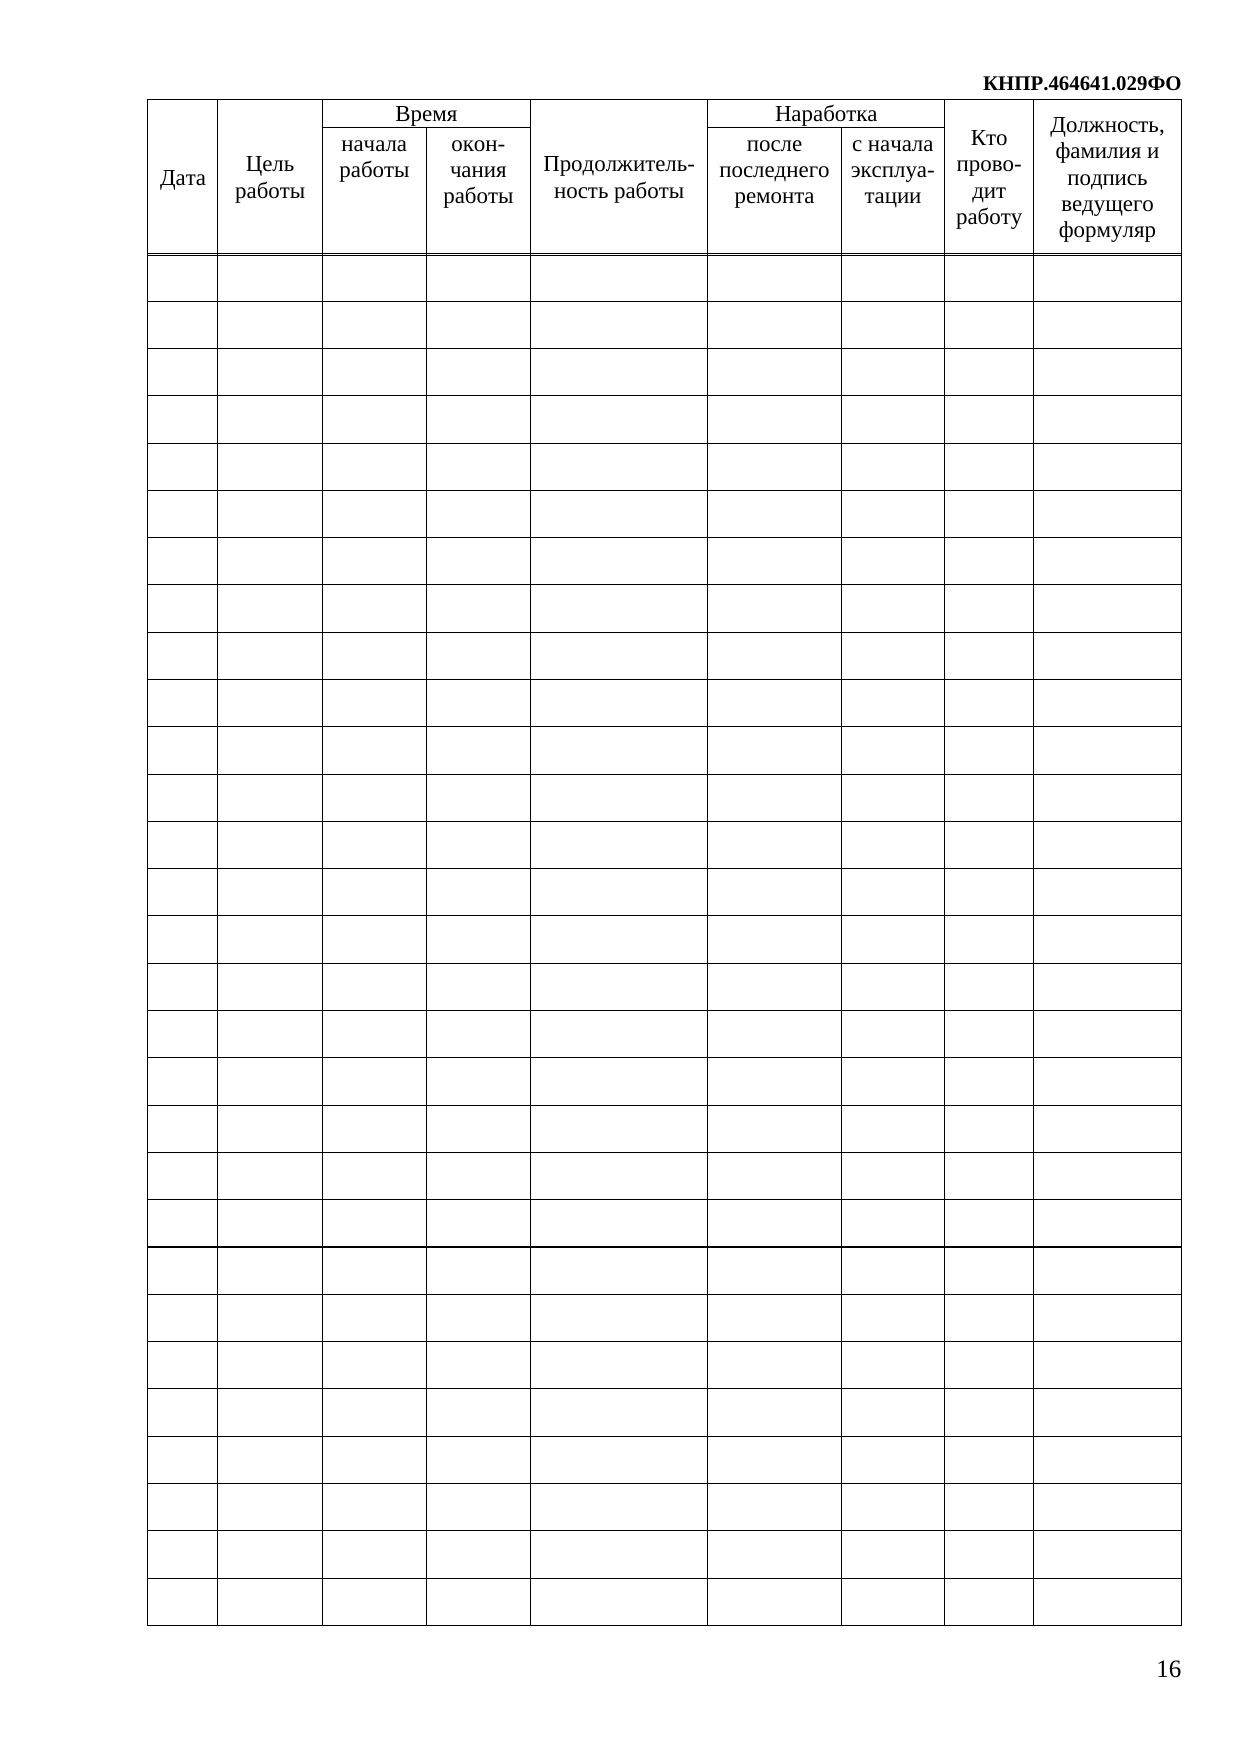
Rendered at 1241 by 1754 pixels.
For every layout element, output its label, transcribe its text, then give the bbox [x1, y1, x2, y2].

table_cell [708, 538, 841, 584]
table_header Дата [148, 100, 217, 253]
table_cell [842, 916, 944, 963]
table_cell [531, 1058, 707, 1104]
table_cell [218, 633, 322, 679]
table_cell [148, 1058, 217, 1104]
table_cell [218, 491, 322, 537]
table_cell [531, 302, 707, 348]
table_cell [148, 1248, 217, 1294]
table_cell [708, 1248, 841, 1294]
table_cell [945, 1200, 1033, 1246]
table_cell [148, 302, 217, 348]
table_cell [323, 964, 426, 1010]
table_cell [1034, 1342, 1181, 1388]
table_cell [945, 1248, 1033, 1294]
table_cell [945, 1531, 1033, 1577]
table_cell [427, 727, 530, 773]
table_cell [842, 1058, 944, 1104]
table_cell [218, 1579, 322, 1625]
table_cell [148, 1437, 217, 1483]
table_cell [218, 1058, 322, 1104]
table_cell [218, 964, 322, 1010]
table_cell [323, 396, 426, 442]
table_cell [708, 444, 841, 490]
table_cell [842, 1248, 944, 1294]
table_cell [708, 1531, 841, 1577]
table_cell [323, 727, 426, 773]
table_cell [148, 444, 217, 490]
table_cell [1034, 396, 1181, 442]
table_cell [218, 256, 322, 301]
table_cell [218, 1106, 322, 1152]
table_cell [427, 1248, 530, 1294]
table_cell [1034, 491, 1181, 537]
table_cell [323, 302, 426, 348]
table_cell [218, 444, 322, 490]
table_cell [531, 775, 707, 821]
table_cell [148, 633, 217, 679]
table_cell [218, 1295, 322, 1341]
table_cell [148, 1011, 217, 1057]
table_cell [708, 916, 841, 963]
table_cell [148, 538, 217, 584]
table_cell [945, 396, 1033, 442]
table_cell [218, 916, 322, 963]
table_cell [1034, 585, 1181, 632]
table_cell начала работы [323, 128, 426, 253]
table_cell [708, 349, 841, 395]
table_cell [148, 1389, 217, 1436]
table_cell [148, 916, 217, 963]
table_cell [148, 869, 217, 915]
table_cell [945, 1342, 1033, 1388]
table_header Наработка [708, 100, 944, 127]
table_cell [218, 869, 322, 915]
table_cell [427, 775, 530, 821]
table_cell [531, 585, 707, 632]
table_cell [148, 256, 217, 301]
table_cell [148, 396, 217, 442]
table_cell [427, 822, 530, 868]
table_cell [842, 1106, 944, 1152]
table_cell [531, 1248, 707, 1294]
table_cell [945, 1579, 1033, 1625]
table_cell [148, 1484, 217, 1530]
table_cell [323, 775, 426, 821]
table_cell [842, 444, 944, 490]
table_cell [531, 256, 707, 301]
table_cell [945, 680, 1033, 726]
table_cell [323, 1248, 426, 1294]
table_cell [1034, 1106, 1181, 1152]
table_cell [1034, 349, 1181, 395]
table_cell [945, 302, 1033, 348]
table_cell [427, 680, 530, 726]
table_cell [1034, 869, 1181, 915]
table_cell [427, 916, 530, 963]
table_cell [945, 585, 1033, 632]
table_cell [1034, 727, 1181, 773]
table_cell [218, 1248, 322, 1294]
table_cell [1034, 1200, 1181, 1246]
table_cell [148, 1153, 217, 1199]
table_cell [945, 633, 1033, 679]
table_cell [1034, 1011, 1181, 1057]
table_cell [323, 1531, 426, 1577]
table_header Продолжитель-ность работы [531, 100, 707, 253]
table_cell [708, 585, 841, 632]
table_cell [323, 256, 426, 301]
table_cell [708, 1389, 841, 1436]
table_cell [531, 1342, 707, 1388]
table_cell [708, 1106, 841, 1152]
table_cell [148, 727, 217, 773]
table_cell [218, 1437, 322, 1483]
table_cell [1034, 1579, 1181, 1625]
table_cell [1034, 256, 1181, 301]
table_cell [842, 1579, 944, 1625]
table_cell [708, 1295, 841, 1341]
table_cell [945, 538, 1033, 584]
table_cell [427, 1531, 530, 1577]
table_cell [531, 633, 707, 679]
table_cell [842, 256, 944, 301]
table_header Должность, фамилия и подпись ведущего формуляр [1034, 100, 1181, 253]
table_cell [842, 1200, 944, 1246]
table_cell [323, 349, 426, 395]
table_cell [427, 1058, 530, 1104]
table_cell [945, 1153, 1033, 1199]
table_cell [148, 1106, 217, 1152]
table_cell [1034, 1484, 1181, 1530]
table_cell [842, 349, 944, 395]
table_cell [708, 256, 841, 301]
table_cell [531, 1295, 707, 1341]
table_cell [427, 964, 530, 1010]
table_cell [708, 1437, 841, 1483]
table_cell [1034, 1295, 1181, 1341]
table_cell [945, 964, 1033, 1010]
table_cell [945, 822, 1033, 868]
table_cell [531, 1389, 707, 1436]
table_cell после последнего ремонта [708, 128, 841, 253]
table_cell [708, 491, 841, 537]
table_cell [945, 1106, 1033, 1152]
table_cell [945, 1058, 1033, 1104]
table_cell [945, 869, 1033, 915]
table_cell [531, 444, 707, 490]
table_cell [218, 396, 322, 442]
table_cell [427, 585, 530, 632]
table_cell [842, 727, 944, 773]
table_cell [842, 1011, 944, 1057]
table_cell [1034, 1389, 1181, 1436]
table_cell [842, 396, 944, 442]
table_cell [323, 633, 426, 679]
table_cell [531, 1106, 707, 1152]
table_cell [218, 302, 322, 348]
table_cell [148, 1579, 217, 1625]
table_cell [531, 396, 707, 442]
table_cell [842, 680, 944, 726]
table_cell [1034, 1437, 1181, 1483]
table_cell [323, 538, 426, 584]
table_cell [1034, 964, 1181, 1010]
table_cell [323, 585, 426, 632]
table_cell [708, 1058, 841, 1104]
table_cell [427, 444, 530, 490]
table_cell [945, 256, 1033, 301]
table_cell [218, 1153, 322, 1199]
table_cell [945, 1011, 1033, 1057]
table_cell [708, 1484, 841, 1530]
table_cell [842, 964, 944, 1010]
table_cell [148, 1531, 217, 1577]
table_cell [1034, 1248, 1181, 1294]
table_cell [708, 1579, 841, 1625]
table_cell [531, 1579, 707, 1625]
table_cell [945, 1437, 1033, 1483]
table_cell [1034, 822, 1181, 868]
table_cell с начала эксплуа-тации [842, 128, 944, 253]
table_cell [427, 396, 530, 442]
table_cell [842, 822, 944, 868]
table_cell [842, 775, 944, 821]
table_cell [531, 916, 707, 963]
table_cell [531, 1531, 707, 1577]
table_cell [427, 1011, 530, 1057]
table_cell [842, 869, 944, 915]
table_cell [945, 1484, 1033, 1530]
table_cell [148, 775, 217, 821]
table_header Цель работы [218, 100, 322, 253]
table_cell [945, 349, 1033, 395]
table_cell [427, 302, 530, 348]
table_cell [148, 1342, 217, 1388]
table_cell [842, 302, 944, 348]
table_cell [427, 1389, 530, 1436]
table_cell [427, 349, 530, 395]
table_cell [218, 1531, 322, 1577]
table_cell [218, 349, 322, 395]
table_cell [842, 1342, 944, 1388]
table_cell [427, 1484, 530, 1530]
table_cell [427, 633, 530, 679]
table_cell [1034, 302, 1181, 348]
table_cell [531, 1437, 707, 1483]
table_cell [323, 916, 426, 963]
table_cell [842, 1295, 944, 1341]
table_cell [1034, 916, 1181, 963]
table_cell [842, 1389, 944, 1436]
table_header Кто прово-дит работу [945, 100, 1033, 253]
table_cell [218, 538, 322, 584]
table_cell [708, 302, 841, 348]
table_cell [945, 1389, 1033, 1436]
table_cell [148, 349, 217, 395]
table_cell [708, 775, 841, 821]
table_cell [1034, 538, 1181, 584]
table_cell [323, 1342, 426, 1388]
table_cell [1034, 775, 1181, 821]
table_cell [1034, 633, 1181, 679]
table_cell [842, 538, 944, 584]
table_cell [842, 1153, 944, 1199]
table_cell [531, 964, 707, 1010]
table_cell [1034, 680, 1181, 726]
table_cell [708, 1200, 841, 1246]
table_cell [323, 1200, 426, 1246]
table_cell [218, 680, 322, 726]
table_cell [1034, 444, 1181, 490]
table_cell [427, 1342, 530, 1388]
table_cell [945, 727, 1033, 773]
table_cell [708, 633, 841, 679]
table_cell [427, 869, 530, 915]
table_cell [218, 822, 322, 868]
table_cell [427, 1295, 530, 1341]
table_cell [218, 1200, 322, 1246]
table_cell [531, 1200, 707, 1246]
table_cell [531, 822, 707, 868]
table_cell [708, 396, 841, 442]
table_cell [708, 727, 841, 773]
table_cell [323, 444, 426, 490]
table_cell [148, 1295, 217, 1341]
table_cell [708, 869, 841, 915]
table_cell [842, 1484, 944, 1530]
table_cell [218, 775, 322, 821]
table_cell [323, 1106, 426, 1152]
table_cell [323, 1389, 426, 1436]
table_cell [427, 1153, 530, 1199]
table_cell [218, 585, 322, 632]
table_cell [323, 1153, 426, 1199]
table_cell [945, 491, 1033, 537]
table_cell [323, 1579, 426, 1625]
table_cell [427, 256, 530, 301]
table_cell [531, 727, 707, 773]
table_cell [842, 585, 944, 632]
table_cell [842, 1531, 944, 1577]
table_cell [427, 1579, 530, 1625]
table_cell [531, 1484, 707, 1530]
table_cell [842, 491, 944, 537]
table_cell [708, 680, 841, 726]
table_header Время [323, 100, 530, 127]
table_cell [218, 1011, 322, 1057]
table_cell [323, 1484, 426, 1530]
table_cell [148, 585, 217, 632]
table_cell [945, 916, 1033, 963]
table_cell [427, 538, 530, 584]
table_cell [708, 1153, 841, 1199]
table_cell [323, 1058, 426, 1104]
table_cell [531, 349, 707, 395]
table_cell [842, 1437, 944, 1483]
table_cell [531, 1153, 707, 1199]
table_cell [1034, 1531, 1181, 1577]
table_cell [427, 1106, 530, 1152]
table_cell [427, 1437, 530, 1483]
table_cell [323, 869, 426, 915]
table_cell [708, 822, 841, 868]
table_cell [323, 1437, 426, 1483]
table_cell [945, 1295, 1033, 1341]
table_cell [531, 1011, 707, 1057]
table_cell [218, 1389, 322, 1436]
table_cell [945, 775, 1033, 821]
table_cell [218, 1342, 322, 1388]
table_cell [148, 964, 217, 1010]
table_cell [323, 680, 426, 726]
table_cell [148, 680, 217, 726]
table_cell [945, 444, 1033, 490]
table_cell [531, 491, 707, 537]
table_cell [323, 1295, 426, 1341]
table_cell [708, 1342, 841, 1388]
table_cell [323, 822, 426, 868]
table_cell [427, 1200, 530, 1246]
table_cell [323, 491, 426, 537]
table_cell [531, 869, 707, 915]
table_cell [842, 633, 944, 679]
table_cell [148, 1200, 217, 1246]
table_cell [323, 1011, 426, 1057]
table_cell [148, 822, 217, 868]
table_cell [218, 1484, 322, 1530]
table_cell [708, 964, 841, 1010]
table_cell [708, 1011, 841, 1057]
table_cell [148, 491, 217, 537]
table_cell [218, 727, 322, 773]
table_cell [1034, 1153, 1181, 1199]
table_cell окон-чания работы [427, 128, 530, 253]
table_cell [531, 680, 707, 726]
table_cell [427, 491, 530, 537]
table_cell [531, 538, 707, 584]
table_cell [1034, 1058, 1181, 1104]
